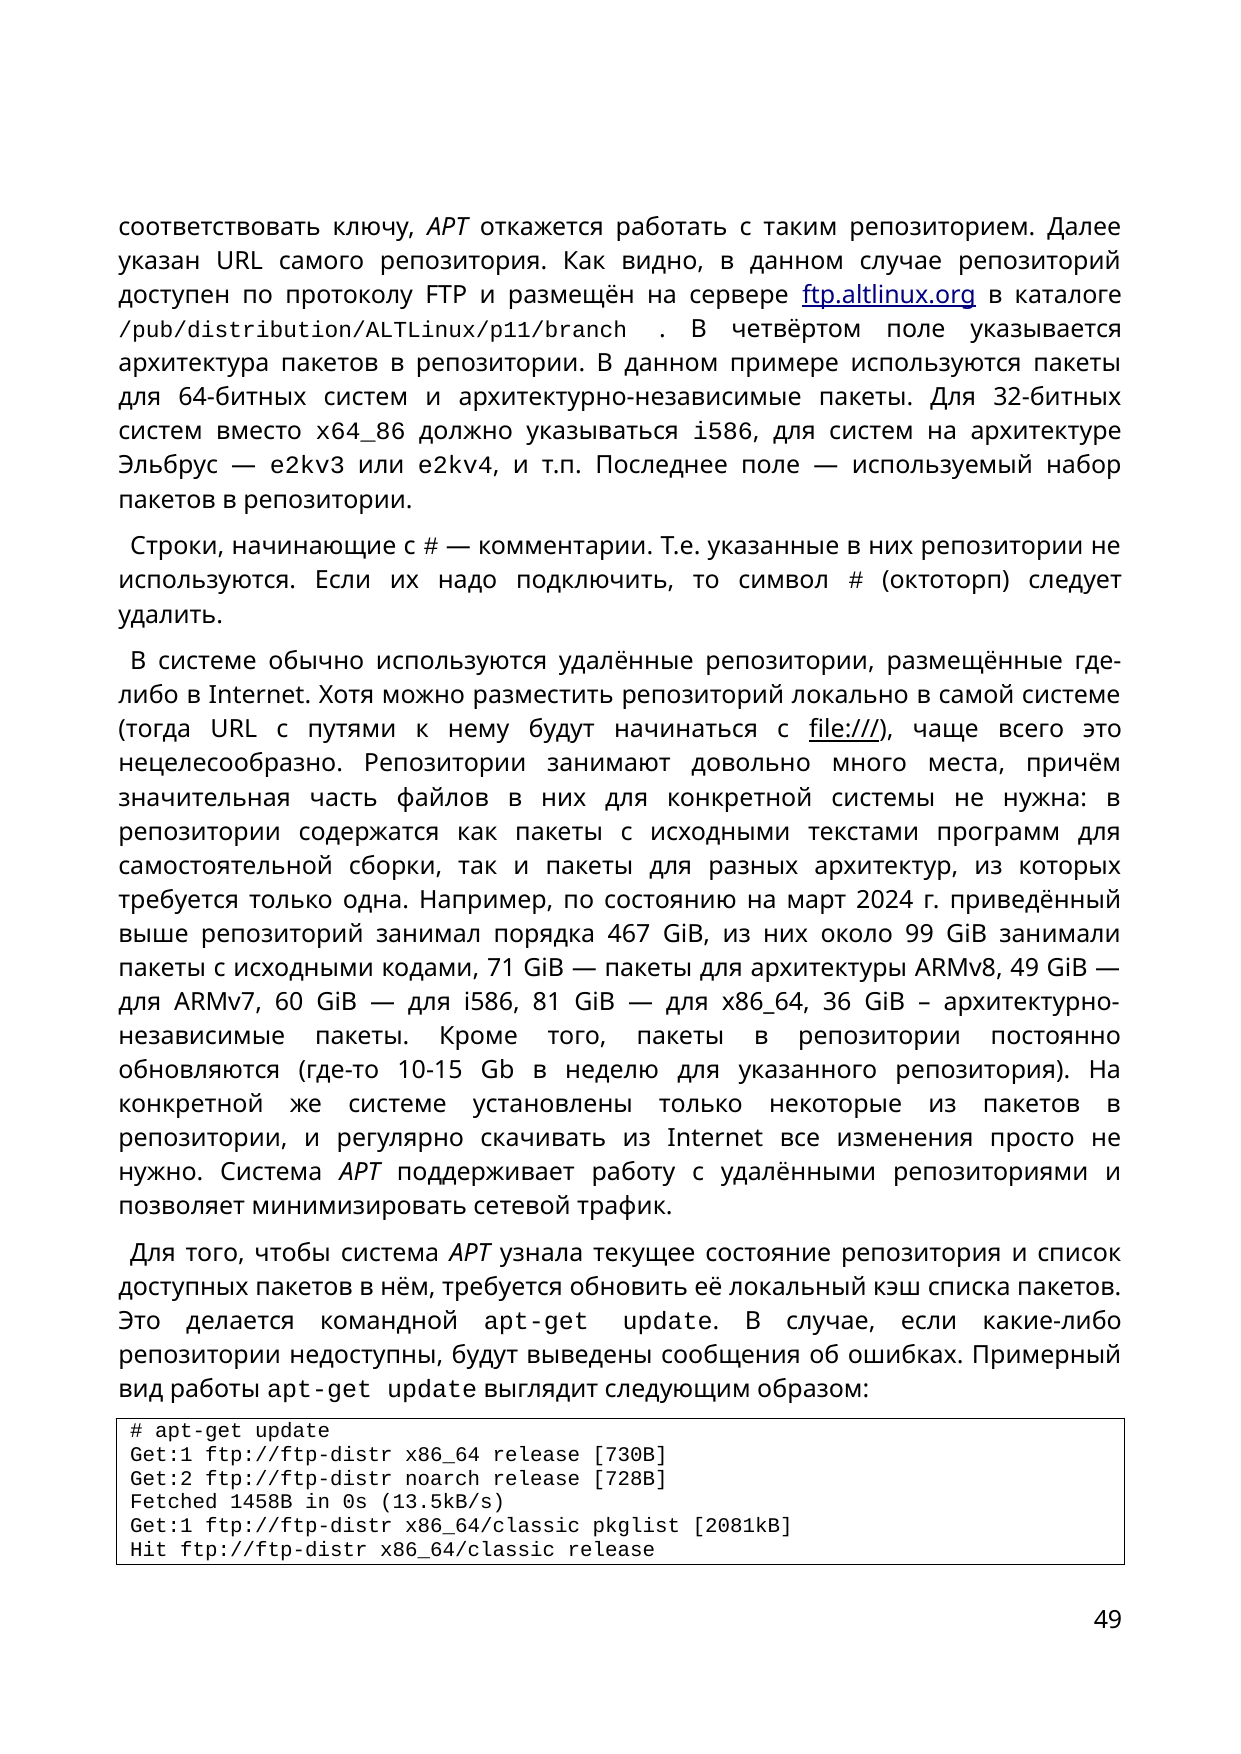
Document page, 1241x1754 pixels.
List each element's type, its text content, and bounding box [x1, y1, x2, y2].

text # apt-get update [117, 1419, 1124, 1444]
text Get:1 ftp://ftp-distr x86_64/classic pkglist [2081kB] [118, 1515, 1122, 1536]
text Hit ftp://ftp-distr x86_64/classic release [117, 1536, 1124, 1564]
text Get:2 ftp://ftp-distr noarch release [728B] [118, 1468, 1122, 1491]
text Строки, начинающие с # — комментарии. Т.е. указанные в них репозитории не используются. Если их надо подключить, то символ # (октоторп) следует удалить. [118, 528, 1122, 630]
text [118, 208, 1122, 515]
text Get:1 ftp://ftp-distr x86_64 release [730B] [118, 1444, 1122, 1468]
text Fetched 1458B in 0s (13.5kB/s) [118, 1491, 1122, 1515]
text Для того, чтобы система APT узнала текущее состояние репозитория и список доступных пакетов в нём, требуется обновить её локальный кэш списка пакетов. Это делается командной apt-get update. В случае, если какие-либо репозитории недоступны, будут выведены сообщения об ошибках. Примерный вид работы apt-get update выглядит следующим образом: [118, 1234, 1122, 1405]
text В системе обычно используются удалённые репозитории, размещённые где-либо в Internet. Хотя можно разместить репозиторий локально в самой системе (тогда URL с путями к нему будут начинаться с file:///), чаще всего это нецелесообразно. Репозитории занимают довольно много места, причём значительная часть файлов в них для конкретной системы не нужна: в репозитории содержатся как пакеты с исходными текстами программ для самостоятельной сборки, так и пакеты для разных архитектур, из которых требуется только одна. Например, по состоянию на март 2024 г. приведённый выше репозиторий занимал порядка 467 GiB, из них около 99 GiB занимали пакеты с исходными кодами, 71 GiB — пакеты для архитектуры ARMv8, 49 GiB — для ARMv7, 60 GiB — для i586, 81 GiB — для x86_64, 36 GiB – архитектурно-независимые пакеты. Кроме того, пакеты в репозитории постоянно обновляются (где-то 10-15 Gb в неделю для указанного репозитория). На конкретной же системе установлены только некоторые из пакетов в репозитории, и регулярно скачивать из Internet все изменения просто не нужно. Система APT поддерживает работу с удалёнными репозиториями и позволяет минимизировать сетевой трафик. [118, 643, 1122, 1222]
